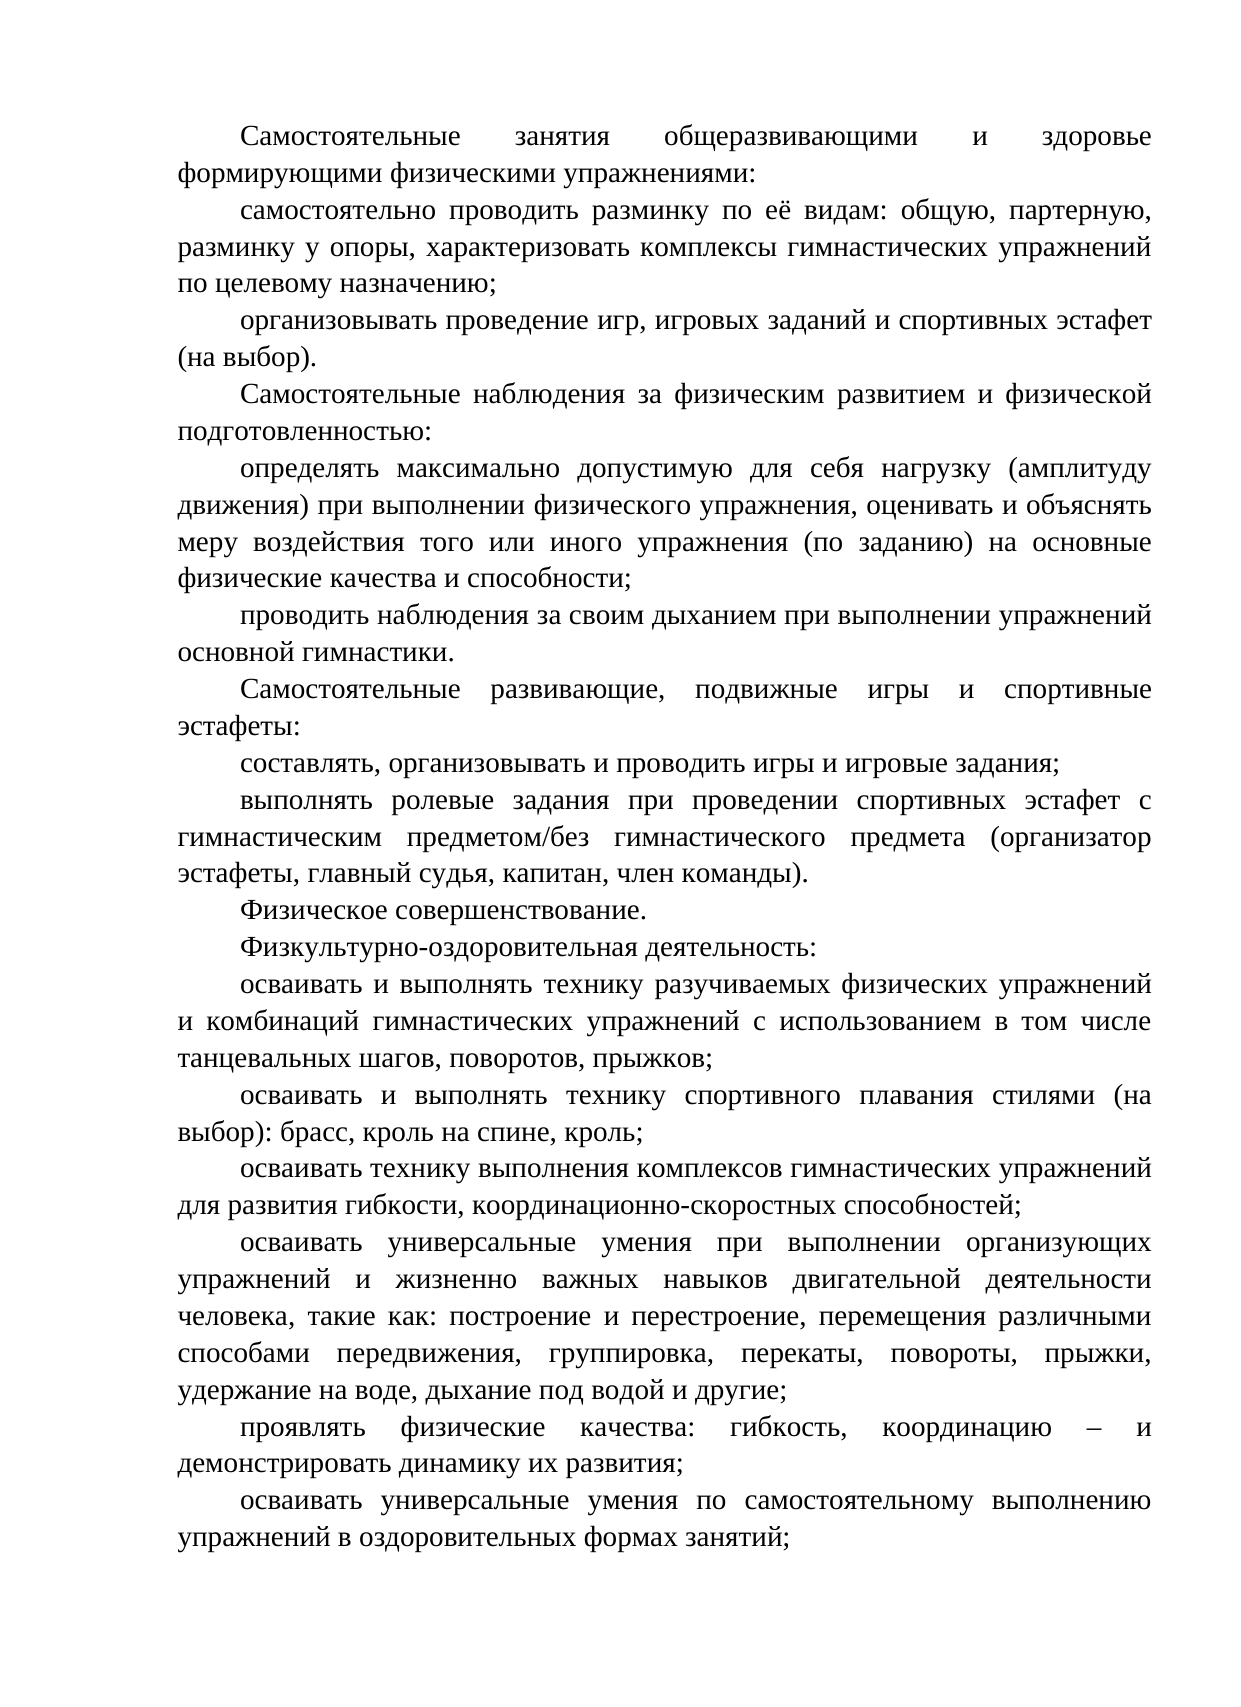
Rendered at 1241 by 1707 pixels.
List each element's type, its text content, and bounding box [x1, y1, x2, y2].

text Физическое совершенствование. [177, 892, 1152, 926]
text выполнять ролевые задания при проведении спортивных эстафет с гимнастическим предметом/без гимнастического предмета (организатор эстафеты, главный судья, капитан, член команды). [177, 782, 1152, 889]
text осваивать универсальные умения по самостоятельному выполнению упражнений в оздоровительных формах занятий; [177, 1482, 1152, 1553]
text составлять, организовывать и проводить игры и игровые задания; [177, 745, 1152, 778]
text определять максимально допустимую для себя нагрузку (амплитуду движения) при выполнении физического упражнения, оценивать и объяснять меру воздействия того или иного упражнения (по заданию) на основные физические качества и способности; [177, 450, 1152, 594]
text Самостоятельные наблюдения за физическим развитием и физической подготовленностью: [177, 376, 1152, 447]
text Самостоятельные развивающие, подвижные игры и спортивные эстафеты: [177, 671, 1152, 742]
text проявлять физические качества: гибкость, координацию – и демонстрировать динамику их развития; [177, 1409, 1152, 1479]
text Физкультурно-оздоровительная деятельность: [177, 929, 1152, 963]
text осваивать и выполнять технику разучиваемых физических упражнений и комбинаций гимнастических упражнений с использованием в том числе танцевальных шагов, поворотов, прыжков; [177, 966, 1152, 1073]
text осваивать универсальные умения при выполнении организующих упражнений и жизненно важных навыков двигательной деятельности человека, такие как: построение и перестроение, перемещения различными способами передвижения, группировка, перекаты, повороты, прыжки, удержание на воде, дыхание под водой и другие; [177, 1224, 1152, 1405]
text осваивать и выполнять технику спортивного плавания стилями (на выбор): брасс, кроль на спине, кроль; [177, 1077, 1152, 1147]
text самостоятельно проводить разминку по её видам: общую, партерную, разминку у опоры, характеризовать комплексы гимнастических упражнений по целевому назначению; [177, 192, 1152, 299]
text организовывать проведение игр, игровых заданий и спортивных эстафет (на выбор). [177, 302, 1152, 373]
text осваивать технику выполнения комплексов гимнастических упражнений для развития гибкости, координационно-скоростных способностей; [177, 1151, 1152, 1221]
text Самостоятельные занятия общеразвивающими и здоровье формирующими физическими упражнениями: [177, 118, 1152, 188]
text проводить наблюдения за своим дыханием при выполнении упражнений основной гимнастики. [177, 597, 1152, 668]
